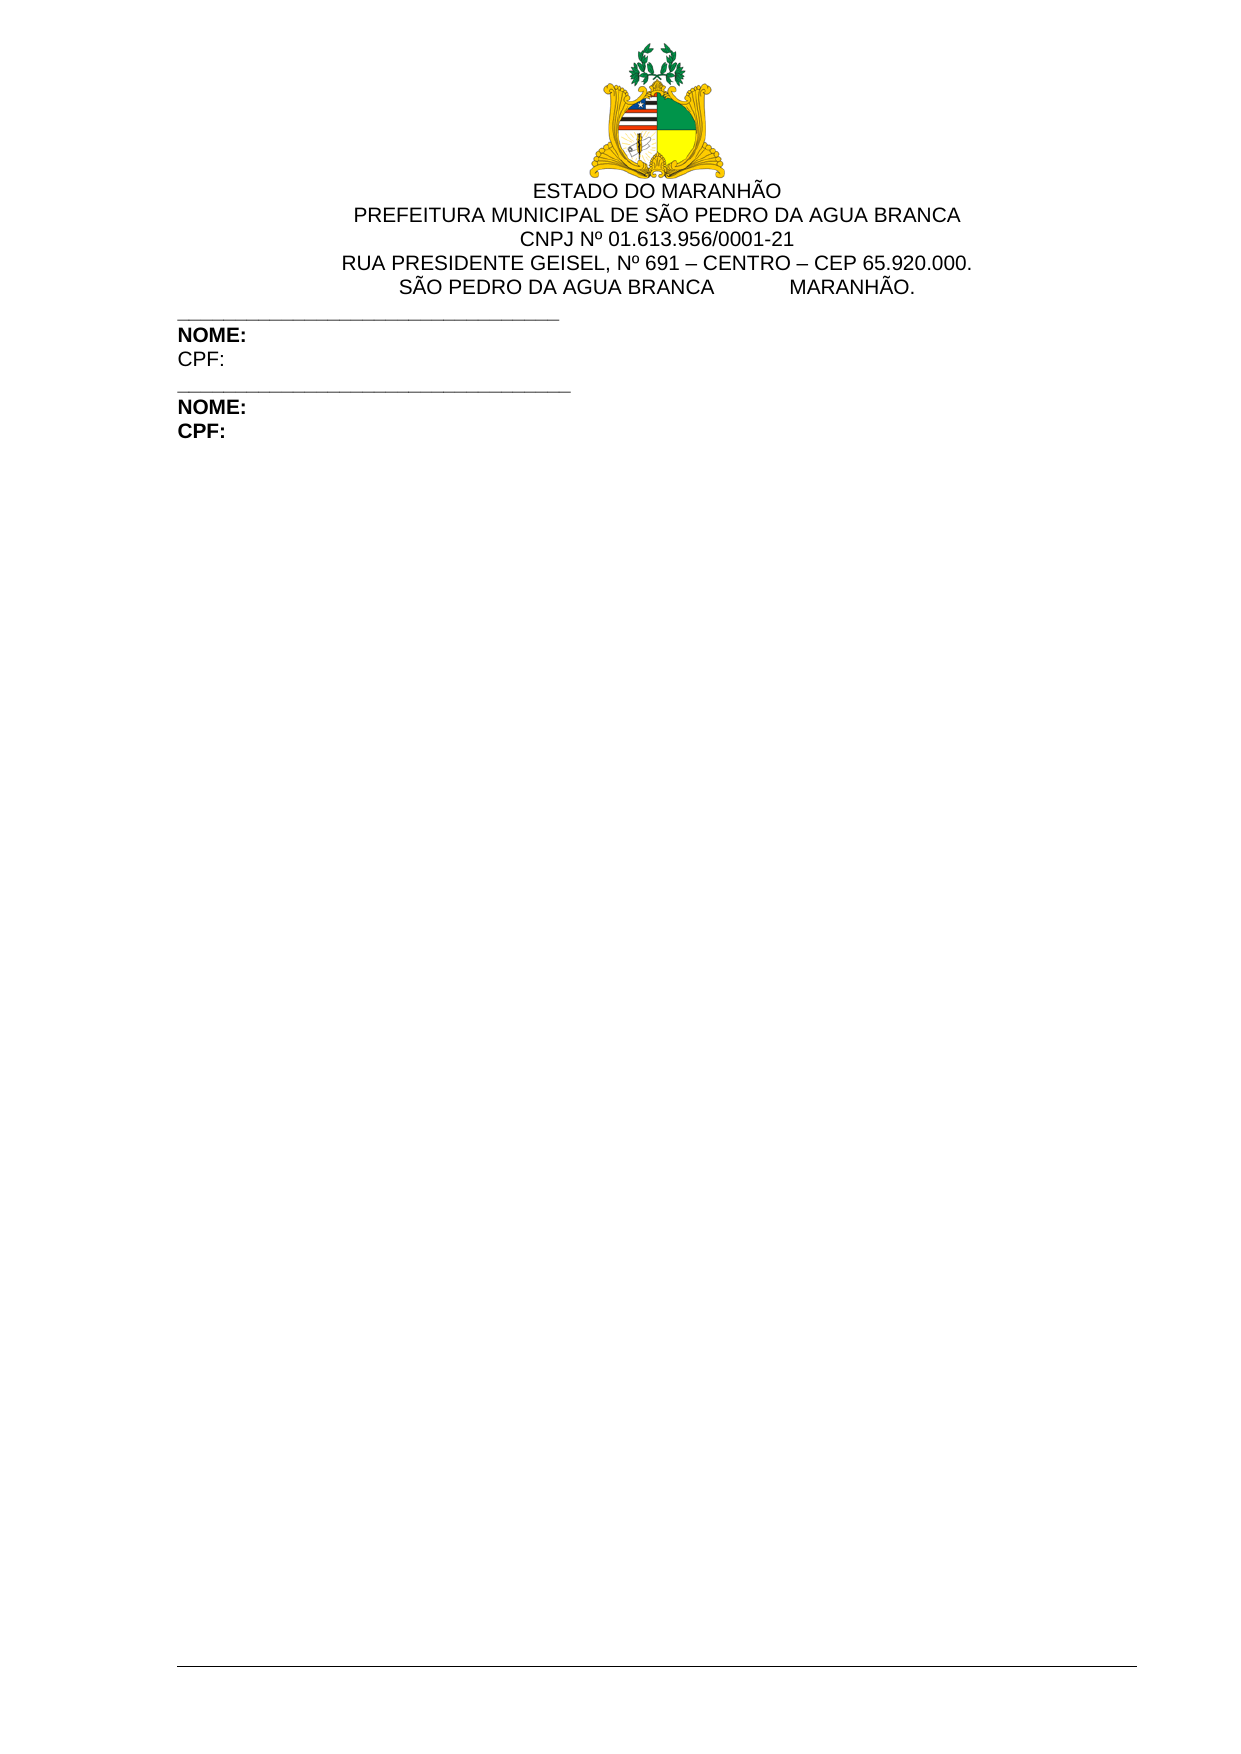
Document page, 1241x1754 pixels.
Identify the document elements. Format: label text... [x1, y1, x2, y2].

picture [589, 43, 725, 179]
text CPF: [177, 347, 1137, 371]
text __________________________________ [177, 371, 1137, 394]
text NOME: [177, 394, 1137, 418]
text _________________________________ [177, 299, 1137, 323]
text NOME: [177, 323, 1137, 347]
text CPF: [177, 418, 1137, 442]
